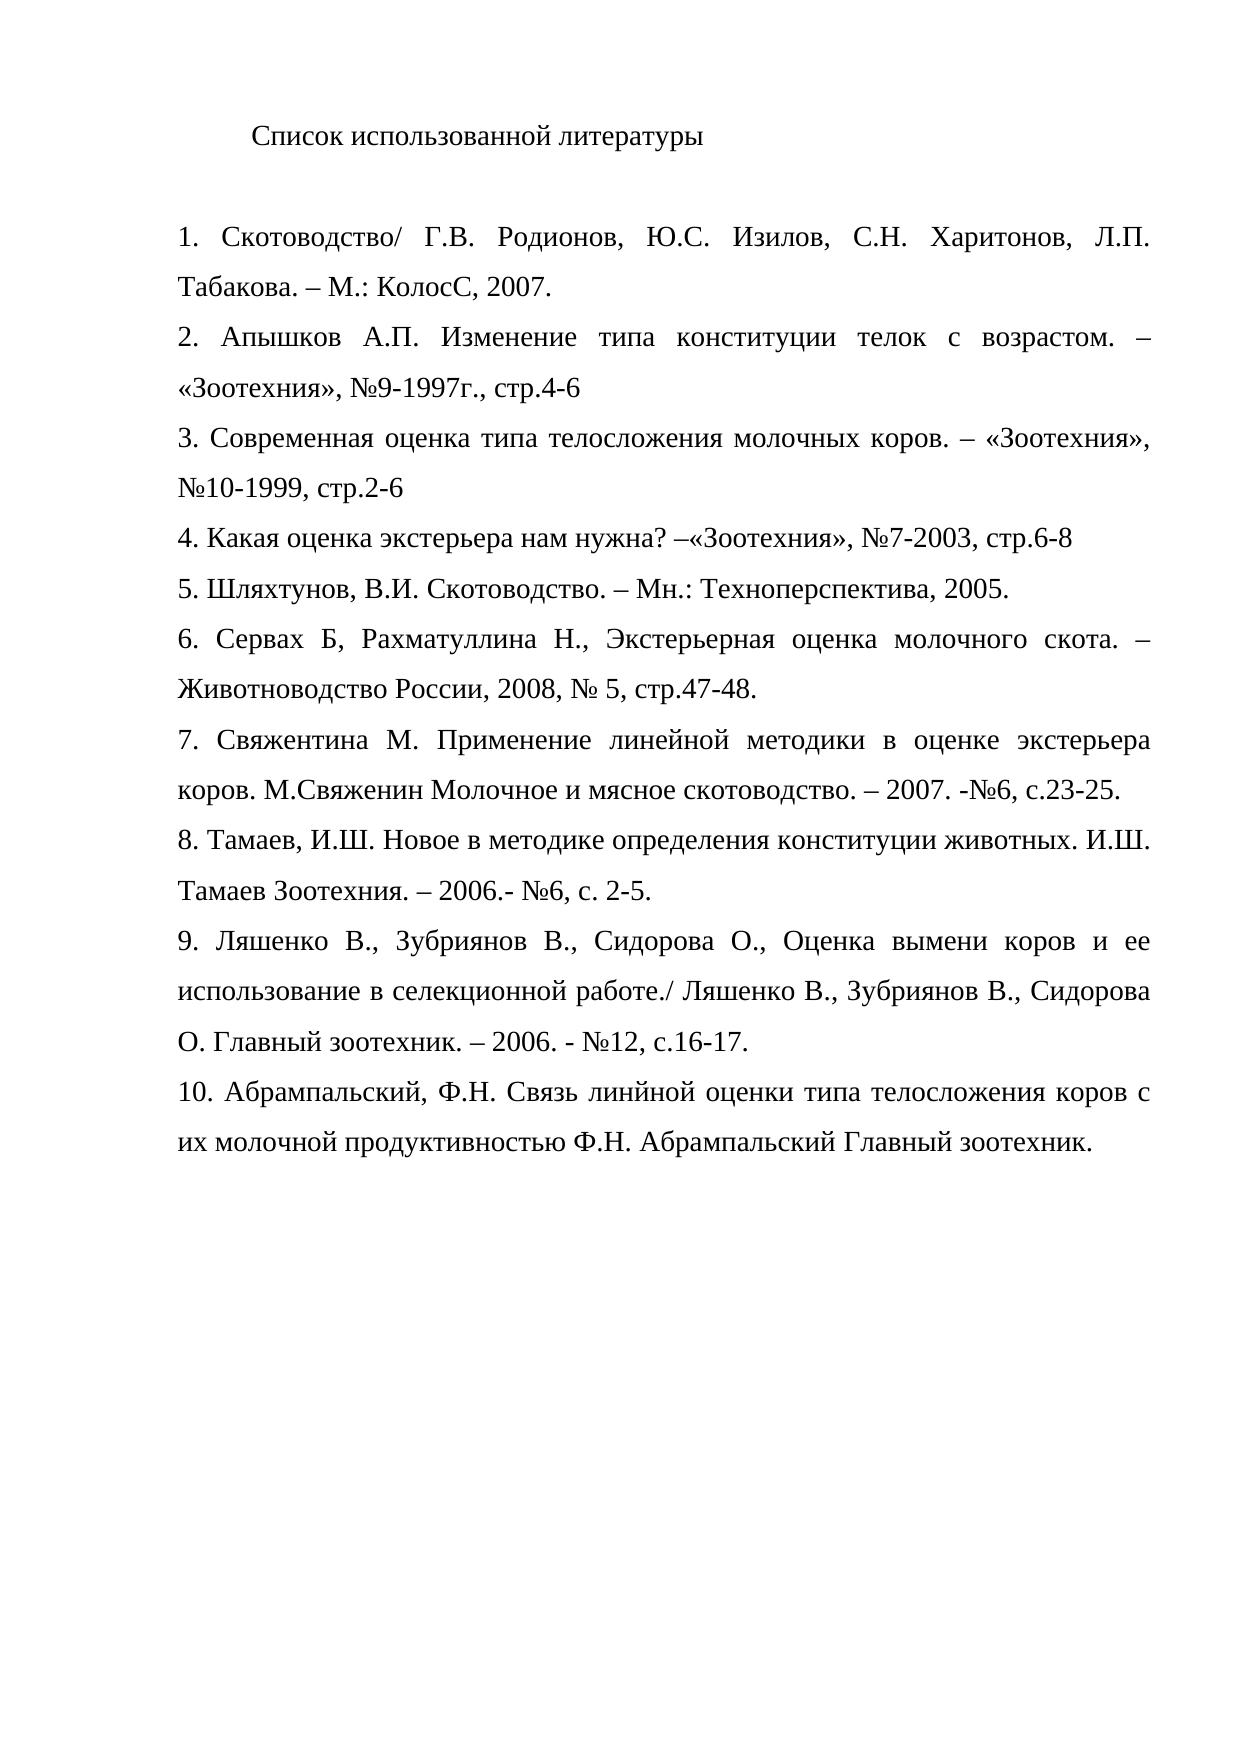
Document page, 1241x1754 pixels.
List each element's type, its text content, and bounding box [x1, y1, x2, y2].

text 3. Современная оценка типа телосложения молочных коров. – «Зоотехния», №10-1999, стр.2-6 [177, 420, 1152, 504]
text 2. Апышков А.П. Изменение типа конституции телок с возрастом. – «Зоотехния», №9-1997г., стр.4-6 [177, 319, 1152, 403]
text 5. Шляхтунов, В.И. Скотоводство. – Мн.: Техноперспектива, 2005. [177, 571, 1152, 604]
text 8. Тамаев, И.Ш. Новое в методике определения конституции животных. И.Ш. Тамаев Зоотехния. – 2006.- №6, с. 2-5. [177, 822, 1152, 906]
text 9. Ляшенко В., Зубриянов В., Сидорова О., Оценка вымени коров и ее использование в селекционной работе./ Ляшенко В., Зубриянов В., Сидорова О. Главный зоотехник. – 2006. - №12, с.16-17. [177, 923, 1152, 1057]
text 6. Сервах Б, Рахматуллина Н., Экстерьерная оценка молочного скота. – Животноводство России, 2008, № 5, стр.47-48. [177, 621, 1152, 705]
text Список использованной литературы [177, 118, 1152, 152]
text 7. Свяжентина М. Применение линейной методики в оценке экстерьера коров. М.Свяженин Молочное и мясное скотоводство. – 2007. -№6, с.23-25. [177, 722, 1152, 806]
text 4. Какая оценка экстерьера нам нужна? –«Зоотехния», №7-2003, стр.6-8 [177, 521, 1152, 554]
text 10. Абрампальский, Ф.Н. Связь линйной оценки типа телосложения коров с их молочной продуктивностью Ф.Н. Абрампальский Главный зоотехник. [177, 1074, 1152, 1158]
text 1. Скотоводство/ Г.В. Родионов, Ю.С. Изилов, С.Н. Харитонов, Л.П. Табакова. – М.: КолосС, 2007. [177, 219, 1152, 303]
